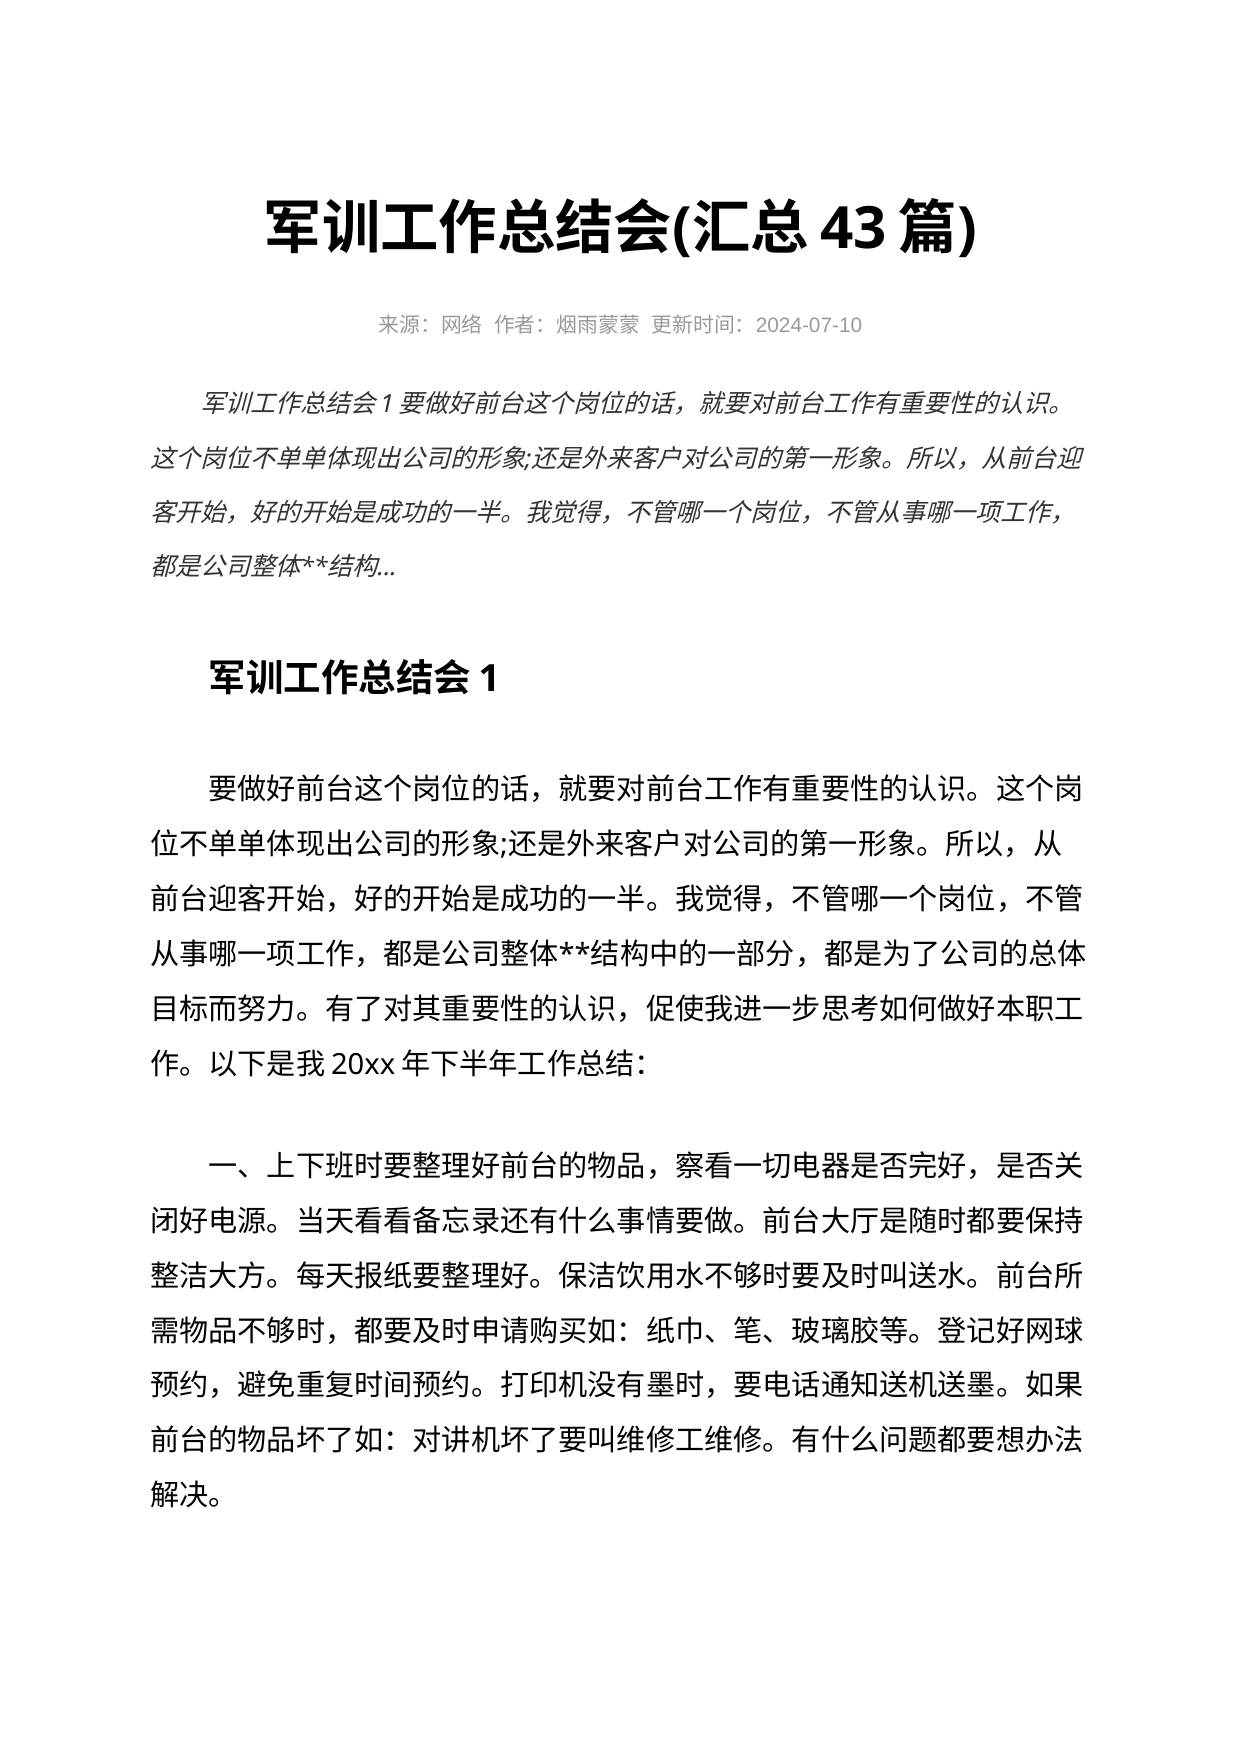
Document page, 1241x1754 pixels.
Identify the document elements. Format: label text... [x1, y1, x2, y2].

text 要做好前台这个岗位的话，就要对前台工作有重要性的认识。这个岗位不单单体现出公司的形象;还是外来客户对公司的第一形象。所以，从前台迎客开始，好的开始是成功的一半。我觉得，不管哪一个岗位，不管从事哪一项工作，都是公司整体**结构中的一部分，都是为了公司的总体目标而努力。有了对其重要性的认识，促使我进一步思考如何做好本职工作。以下是我20xx年下半年工作总结： [150, 766, 1090, 1083]
text 军训工作总结会1要做好前台这个岗位的话，就要对前台工作有重要性的认识。这个岗位不单单体现出公司的形象;还是外来客户对公司的第一形象。所以，从前台迎客开始，好的开始是成功的一半。我觉得，不管哪一个岗位，不管从事哪一项工作，都是公司整体**结构... [150, 384, 1090, 583]
text 来源：网络 作者：烟雨蒙蒙 更新时间：2024-07-10 [150, 313, 1090, 337]
text 军训工作总结会1 [150, 648, 1090, 703]
subtitle 军训工作总结会(汇总43篇) [150, 181, 1090, 266]
text 一、上下班时要整理好前台的物品，察看一切电器是否完好，是否关闭好电源。当天看看备忘录还有什么事情要做。前台大厅是随时都要保持整洁大方。每天报纸要整理好。保洁饮用水不够时要及时叫送水。前台所需物品不够时，都要及时申请购买如：纸巾、笔、玻璃胶等。登记好网球预约，避免重复时间预约。打印机没有墨时，要电话通知送机送墨。如果前台的物品坏了如：对讲机坏了要叫维修工维修。有什么问题都要想办法解决。 [150, 1142, 1090, 1514]
